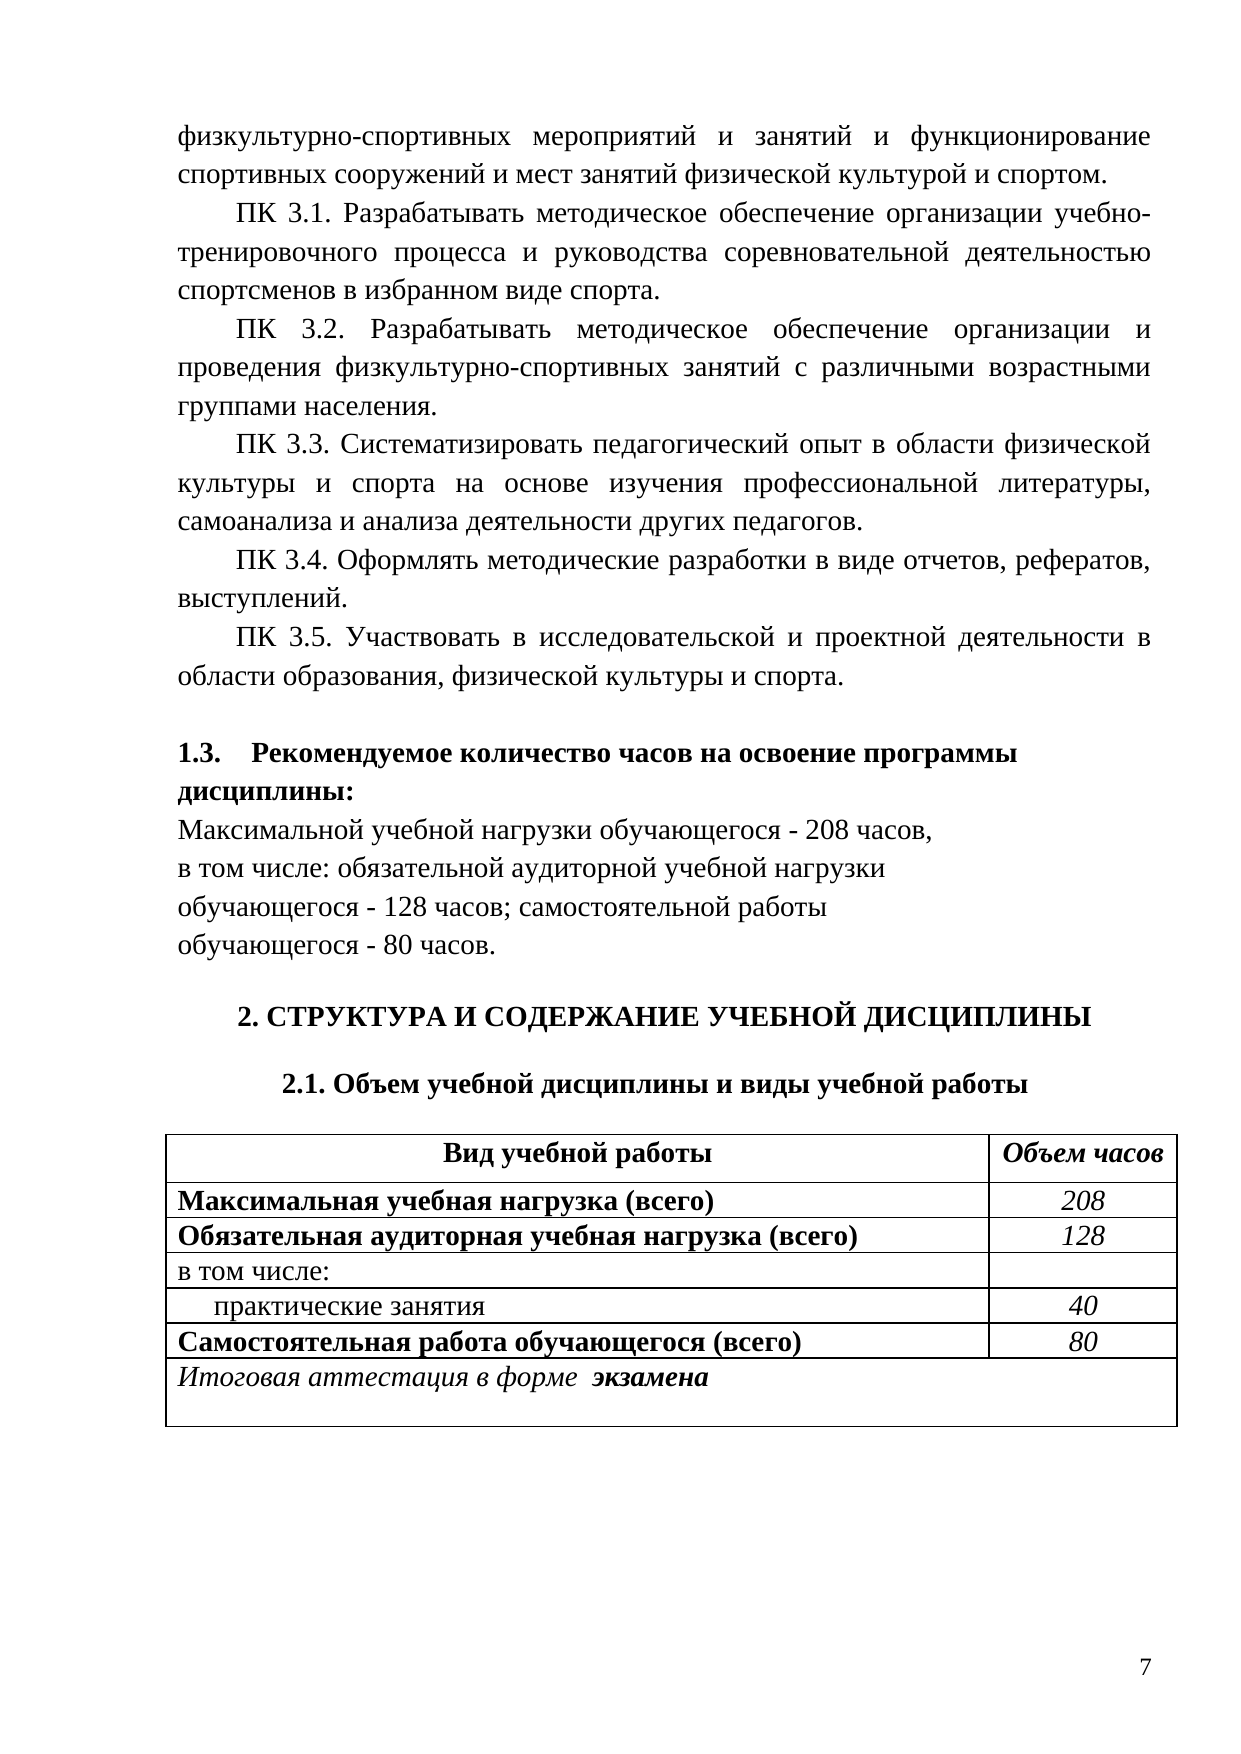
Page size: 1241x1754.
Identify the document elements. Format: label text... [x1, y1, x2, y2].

text ПК 3.1. Разрабатывать методическое обеспечение организации учебно-тренировочного процесса и руководства соревновательной деятельностью спортсменов в избранном виде спорта. [177, 195, 1152, 306]
table_cell Итоговая аттестация в форме экзамена [167, 1359, 1176, 1426]
table_cell 128 [990, 1218, 1176, 1252]
table_cell Обязательная аудиторная учебная нагрузка (всего) [167, 1218, 988, 1252]
text ПК 3.5. Участвовать в исследовательской и проектной деятельности в области образования, физической культуры и спорта. [177, 619, 1152, 691]
text ПК 3.2. Разрабатывать методическое обеспечение организации и проведения физкультурно-спортивных занятий с различными возрастными группами населения. [177, 311, 1152, 421]
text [177, 118, 1152, 190]
table_cell [990, 1253, 1176, 1287]
table_cell 208 [990, 1183, 1176, 1217]
text ПК 3.4. Оформлять методические разработки в виде отчетов, рефератов, выступлений. [177, 542, 1152, 614]
list Рекомендуемое количество часов на освоение программы дисциплины: [177, 735, 1152, 807]
table_cell в том числе: [167, 1253, 988, 1287]
table_cell Максимальная учебная нагрузка (всего) [167, 1183, 988, 1217]
text Максимальной учебной нагрузки обучающегося - 208 часов, в том числе: обязательной аудиторной учебной нагрузки обучающегося - 128 часов; самостоятельной работы обучающегося - 80 часов. [177, 812, 947, 961]
table_cell 80 [990, 1324, 1176, 1357]
table_cell Самостоятельная работа обучающегося (всего) [167, 1324, 988, 1357]
table_cell практические занятия [167, 1289, 988, 1322]
table_header Объем часов [990, 1135, 1176, 1182]
table_cell 40 [990, 1289, 1176, 1322]
text 2.1. Объем учебной дисциплины и виды учебной работы [158, 1067, 1152, 1100]
table_header Вид учебной работы [167, 1135, 988, 1182]
text ПК 3.3. Систематизировать педагогический опыт в области физической культуры и спорта на основе изучения профессиональной литературы, самоанализа и анализа деятельности других педагогов. [177, 426, 1152, 537]
text 2. СТРУКТУРА И СОДЕРЖАНИЕ УЧЕБНОЙ ДИСЦИПЛИНЫ [177, 999, 1152, 1033]
